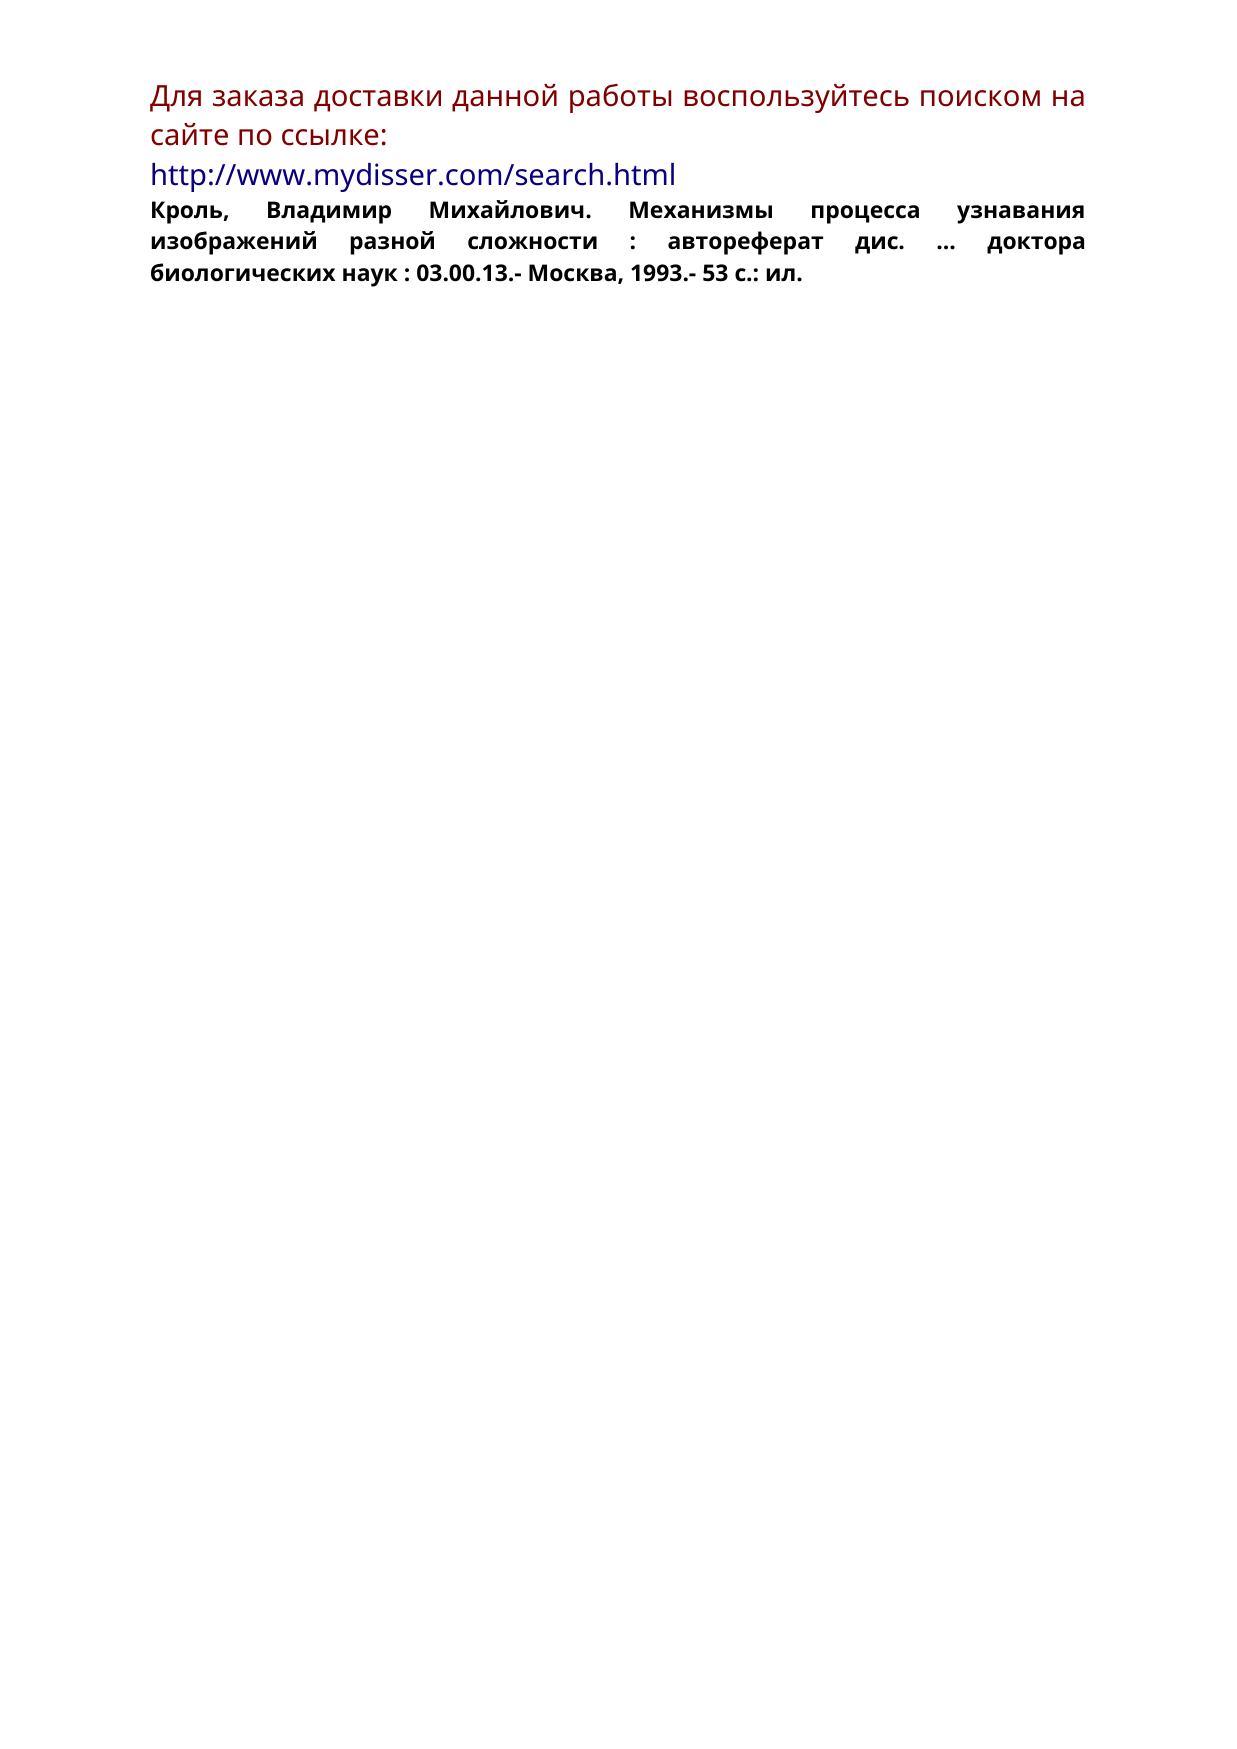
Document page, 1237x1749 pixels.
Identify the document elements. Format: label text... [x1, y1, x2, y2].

text Кроль, Владимир Михайлович. Механизмы процесса узнавания изображений разной сложности : автореферат дис. ... доктора биологических наук : 03.00.13.- Москва, 1993.- 53 с.: ил. [150, 194, 1086, 288]
